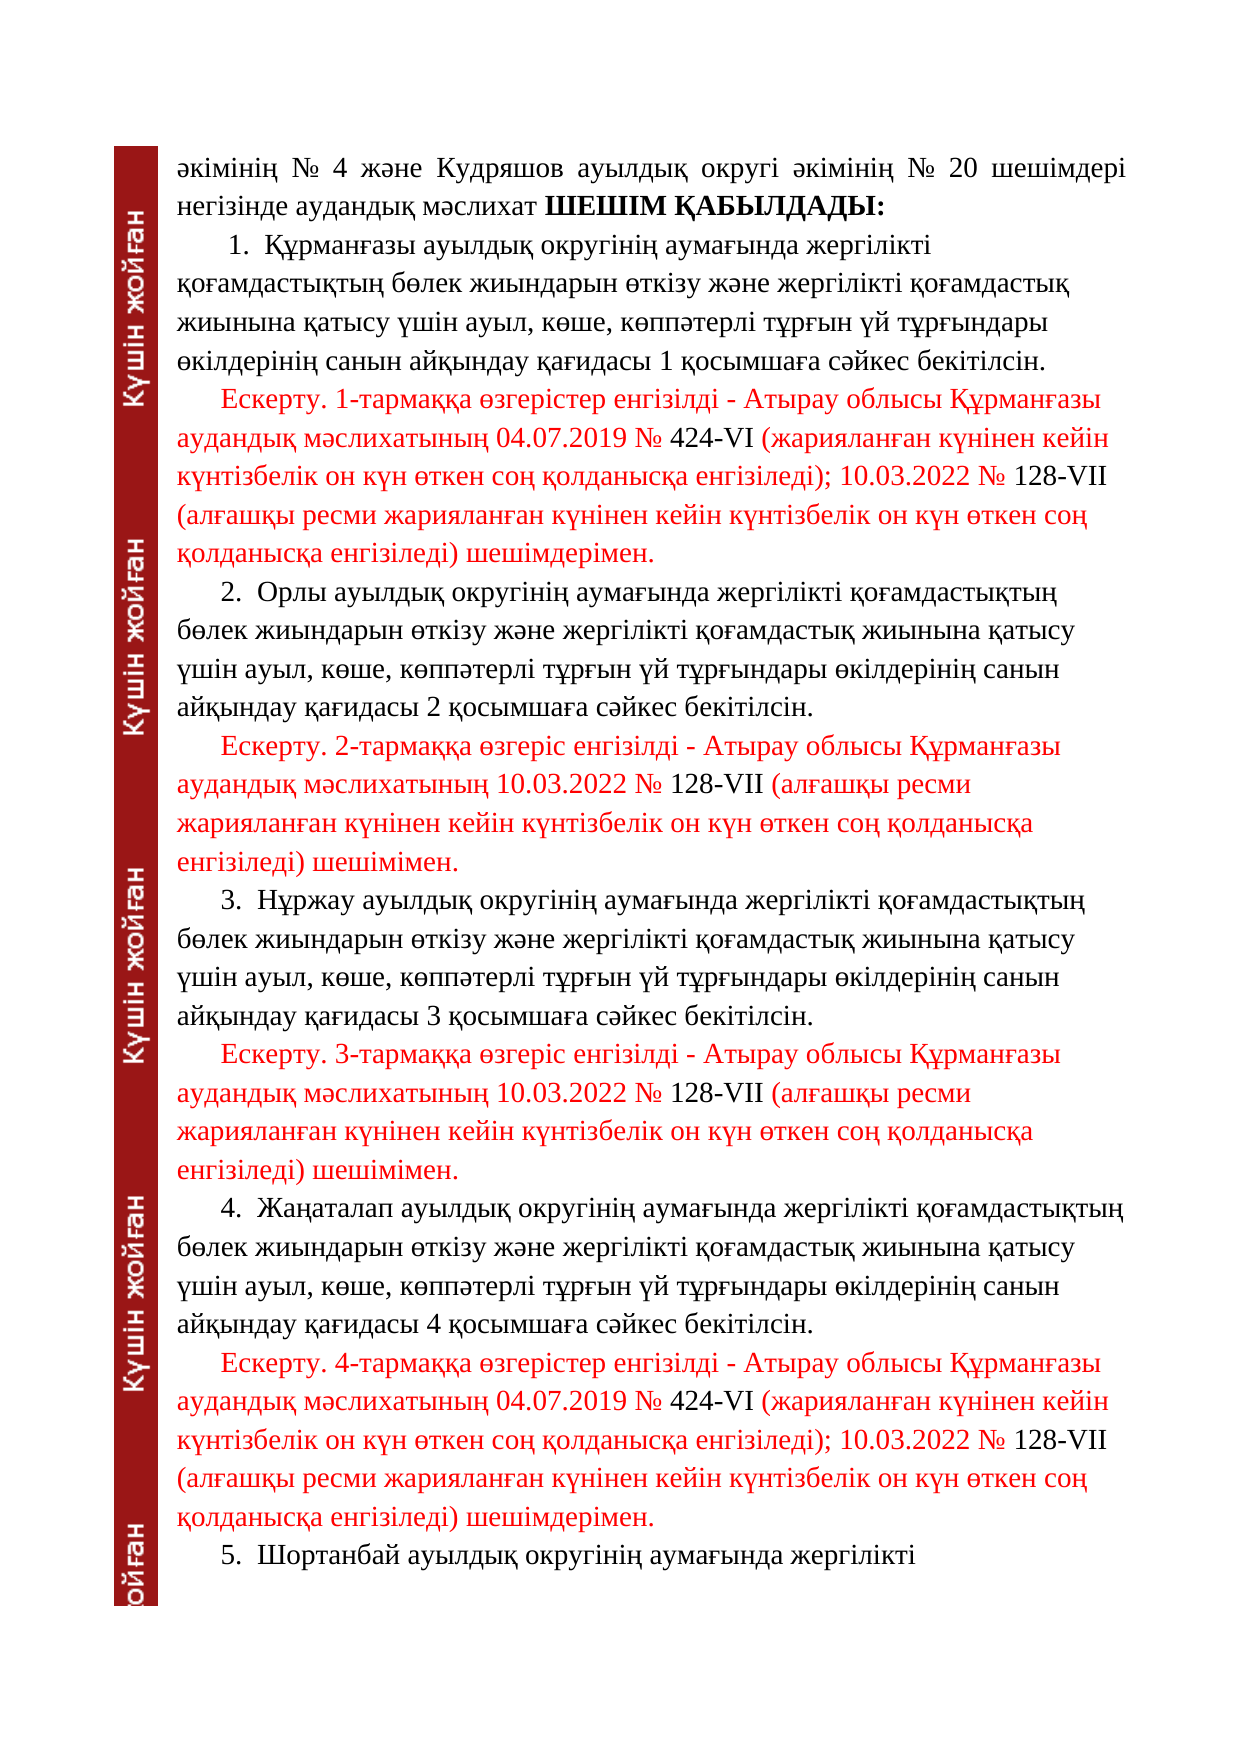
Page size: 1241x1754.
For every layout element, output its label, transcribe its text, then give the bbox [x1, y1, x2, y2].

picture [114, 146, 158, 150]
picture [114, 222, 158, 227]
picture [114, 1571, 158, 1606]
